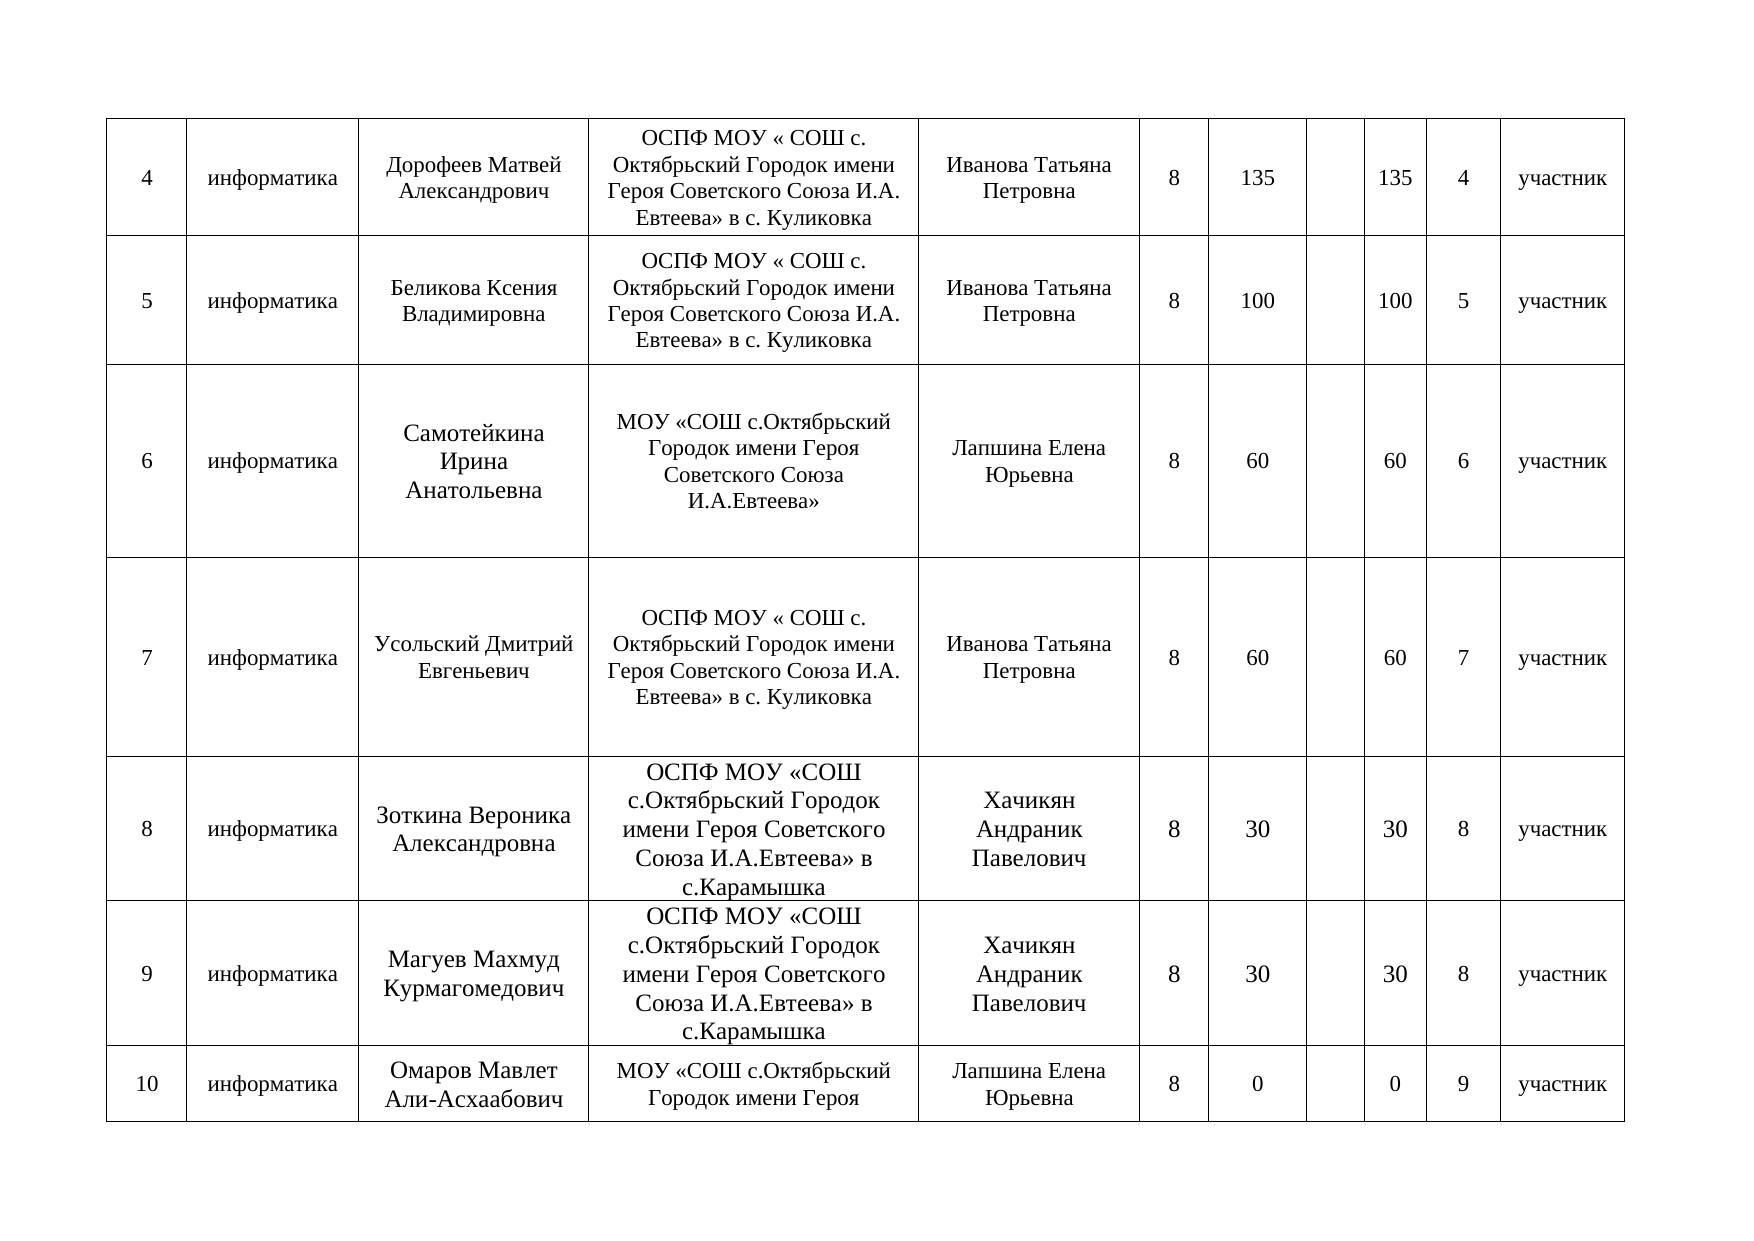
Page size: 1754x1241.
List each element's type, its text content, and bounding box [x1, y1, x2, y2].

table_cell ОСПФ МОУ «СОШ с.Октябрьский Городок имени Героя Советского Союза И.А.Евтеева» в с.Карамышка [589, 901, 918, 1045]
table_cell информатика [187, 236, 358, 363]
table_cell 0 [1365, 1046, 1426, 1121]
table_cell 0 [1209, 1046, 1306, 1121]
table_cell [1307, 365, 1364, 557]
table_cell [1307, 1046, 1364, 1121]
table_cell информатика [187, 365, 358, 557]
table_cell информатика [187, 119, 358, 235]
table_cell Хачикян Андраник Павелович [919, 757, 1139, 900]
table_cell [1307, 236, 1364, 363]
table_cell 4 [1427, 119, 1500, 235]
table_cell МОУ «СОШ с.Октябрьский Городок имени Героя Советского Союза И.А.Евтеева» [589, 365, 918, 557]
table_cell 8 [1140, 757, 1208, 900]
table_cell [589, 1046, 918, 1121]
table_cell Магуев Махмуд Курмагомедович [359, 901, 588, 1045]
table_cell 30 [1209, 757, 1306, 900]
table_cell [919, 1046, 1139, 1121]
table_cell 135 [1365, 119, 1426, 235]
table_cell участник [1501, 757, 1624, 900]
table_cell участник [1501, 1046, 1624, 1121]
table_cell 8 [107, 757, 186, 900]
table_cell информатика [187, 757, 358, 900]
table_cell информатика [187, 558, 358, 756]
table_cell 8 [1140, 236, 1208, 363]
table_cell участник [1501, 119, 1624, 235]
table_cell информатика [187, 901, 358, 1045]
table_cell 5 [1427, 236, 1500, 363]
table_cell 9 [1427, 1046, 1500, 1121]
table_cell ОСПФ МОУ « СОШ с. Октябрьский Городок имени Героя Советского Союза И.А. Евтеева» в с. Куликовка [589, 119, 918, 235]
table_cell [1307, 901, 1364, 1045]
table_cell 9 [107, 901, 186, 1045]
table_cell 60 [1365, 365, 1426, 557]
table_cell ОСПФ МОУ « СОШ с. Октябрьский Городок имени Героя Советского Союза И.А. Евтеева» в с. Куликовка [589, 236, 918, 363]
table_cell 10 [107, 1046, 186, 1121]
table_cell 135 [1209, 119, 1306, 235]
table_cell 5 [107, 236, 186, 363]
table_cell ОСПФ МОУ « СОШ с. Октябрьский Городок имени Героя Советского Союза И.А. Евтеева» в с. Куликовка [589, 558, 918, 756]
table_cell Беликова Ксения Владимировна [359, 236, 588, 363]
table_cell 8 [1140, 365, 1208, 557]
table_cell 60 [1365, 558, 1426, 756]
table_cell 8 [1427, 757, 1500, 900]
table_cell [1307, 757, 1364, 900]
table_cell 4 [107, 119, 186, 235]
table_cell участник [1501, 236, 1624, 363]
table_cell Лапшина Елена Юрьевна [919, 365, 1139, 557]
table_cell Самотейкина Ирина Анатольевна [359, 365, 588, 557]
table_cell 30 [1365, 757, 1426, 900]
table_cell Усольский Дмитрий Евгеньевич [359, 558, 588, 756]
table_cell участник [1501, 558, 1624, 756]
table_cell [1307, 119, 1364, 235]
table_cell 60 [1209, 558, 1306, 756]
table_cell участник [1501, 901, 1624, 1045]
table_cell 8 [1140, 901, 1208, 1045]
table_cell Иванова Татьяна Петровна [919, 119, 1139, 235]
table_cell Хачикян Андраник Павелович [919, 901, 1139, 1045]
table_cell участник [1501, 365, 1624, 557]
table_cell 100 [1365, 236, 1426, 363]
table_cell Иванова Татьяна Петровна [919, 558, 1139, 756]
table_cell 6 [107, 365, 186, 557]
table_cell информатика [187, 1046, 358, 1121]
table_cell Иванова Татьяна Петровна [919, 236, 1139, 363]
table_cell Зоткина Вероника Александровна [359, 757, 588, 900]
table_cell 8 [1140, 558, 1208, 756]
table_cell 7 [107, 558, 186, 756]
table_cell 100 [1209, 236, 1306, 363]
table_cell 30 [1209, 901, 1306, 1045]
table_cell 30 [1365, 901, 1426, 1045]
table_cell Дорофеев Матвей Александрович [359, 119, 588, 235]
table_cell 60 [1209, 365, 1306, 557]
table_cell 7 [1427, 558, 1500, 756]
table_cell [1307, 558, 1364, 756]
table_cell 8 [1427, 901, 1500, 1045]
table_cell 8 [1140, 1046, 1208, 1121]
table_cell 6 [1427, 365, 1500, 557]
table_cell 8 [1140, 119, 1208, 235]
table_cell ОСПФ МОУ «СОШ с.Октябрьский Городок имени Героя Советского Союза И.А.Евтеева» в с.Карамышка [589, 757, 918, 900]
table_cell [359, 1046, 588, 1121]
